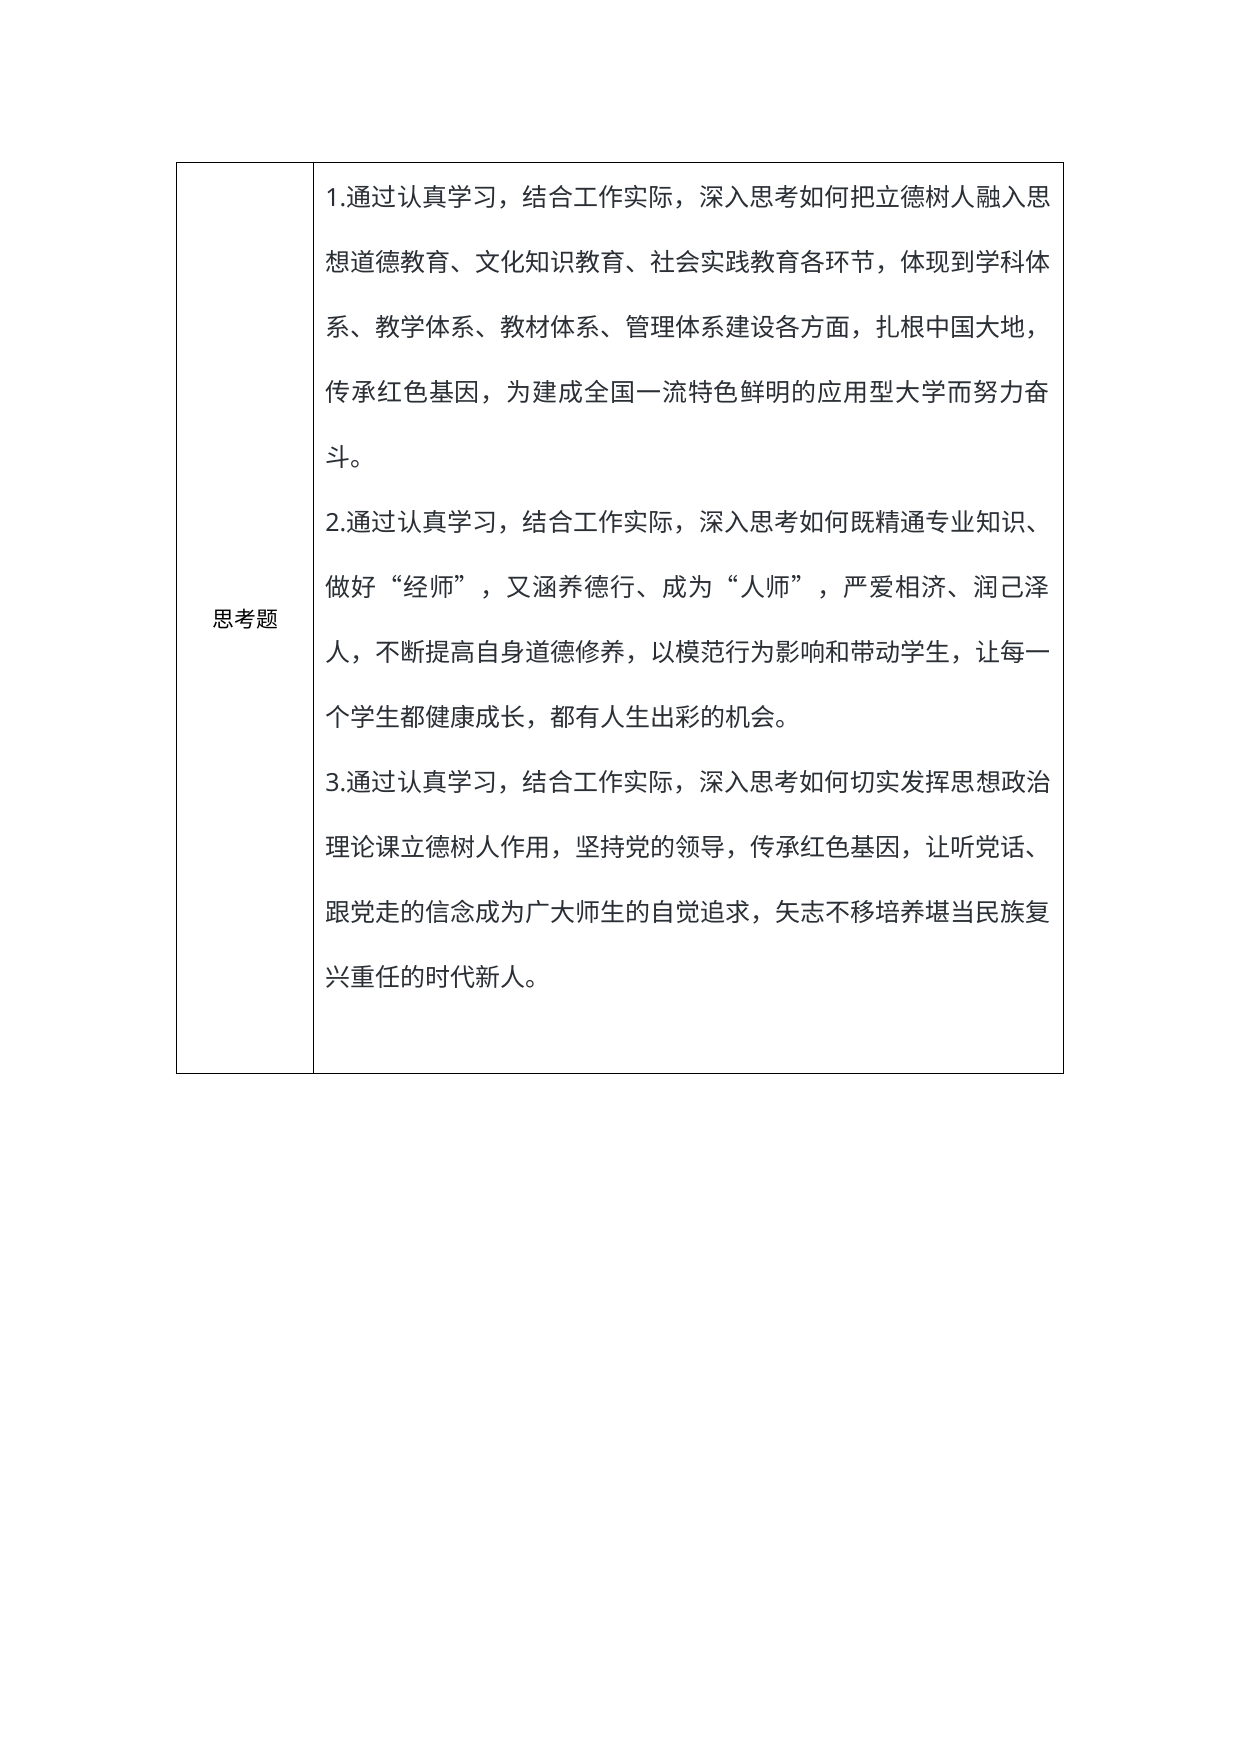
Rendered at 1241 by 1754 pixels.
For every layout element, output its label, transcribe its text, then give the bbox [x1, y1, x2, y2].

table_cell 思考题 [177, 163, 313, 1073]
